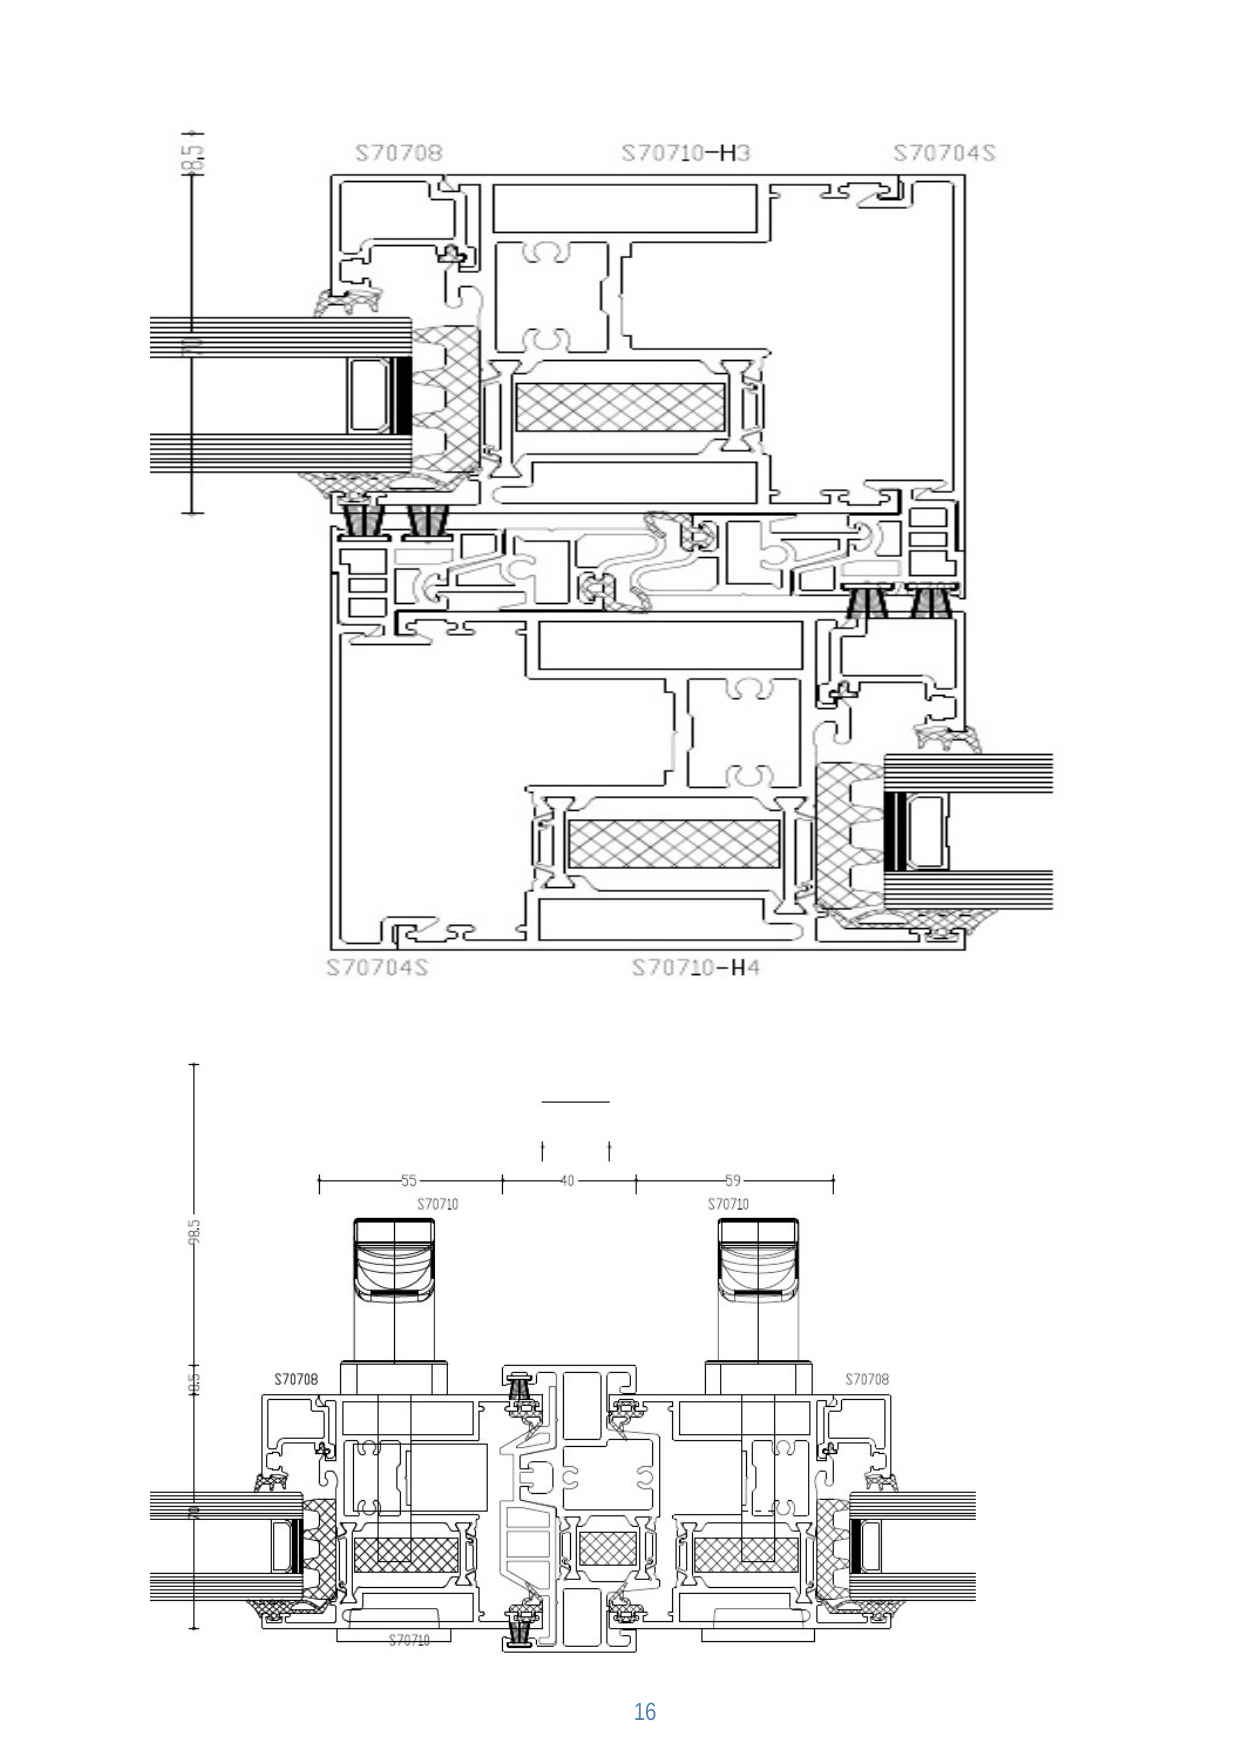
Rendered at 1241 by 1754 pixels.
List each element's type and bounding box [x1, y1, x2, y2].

picture [150, 1045, 1139, 1654]
picture [150, 117, 1097, 979]
